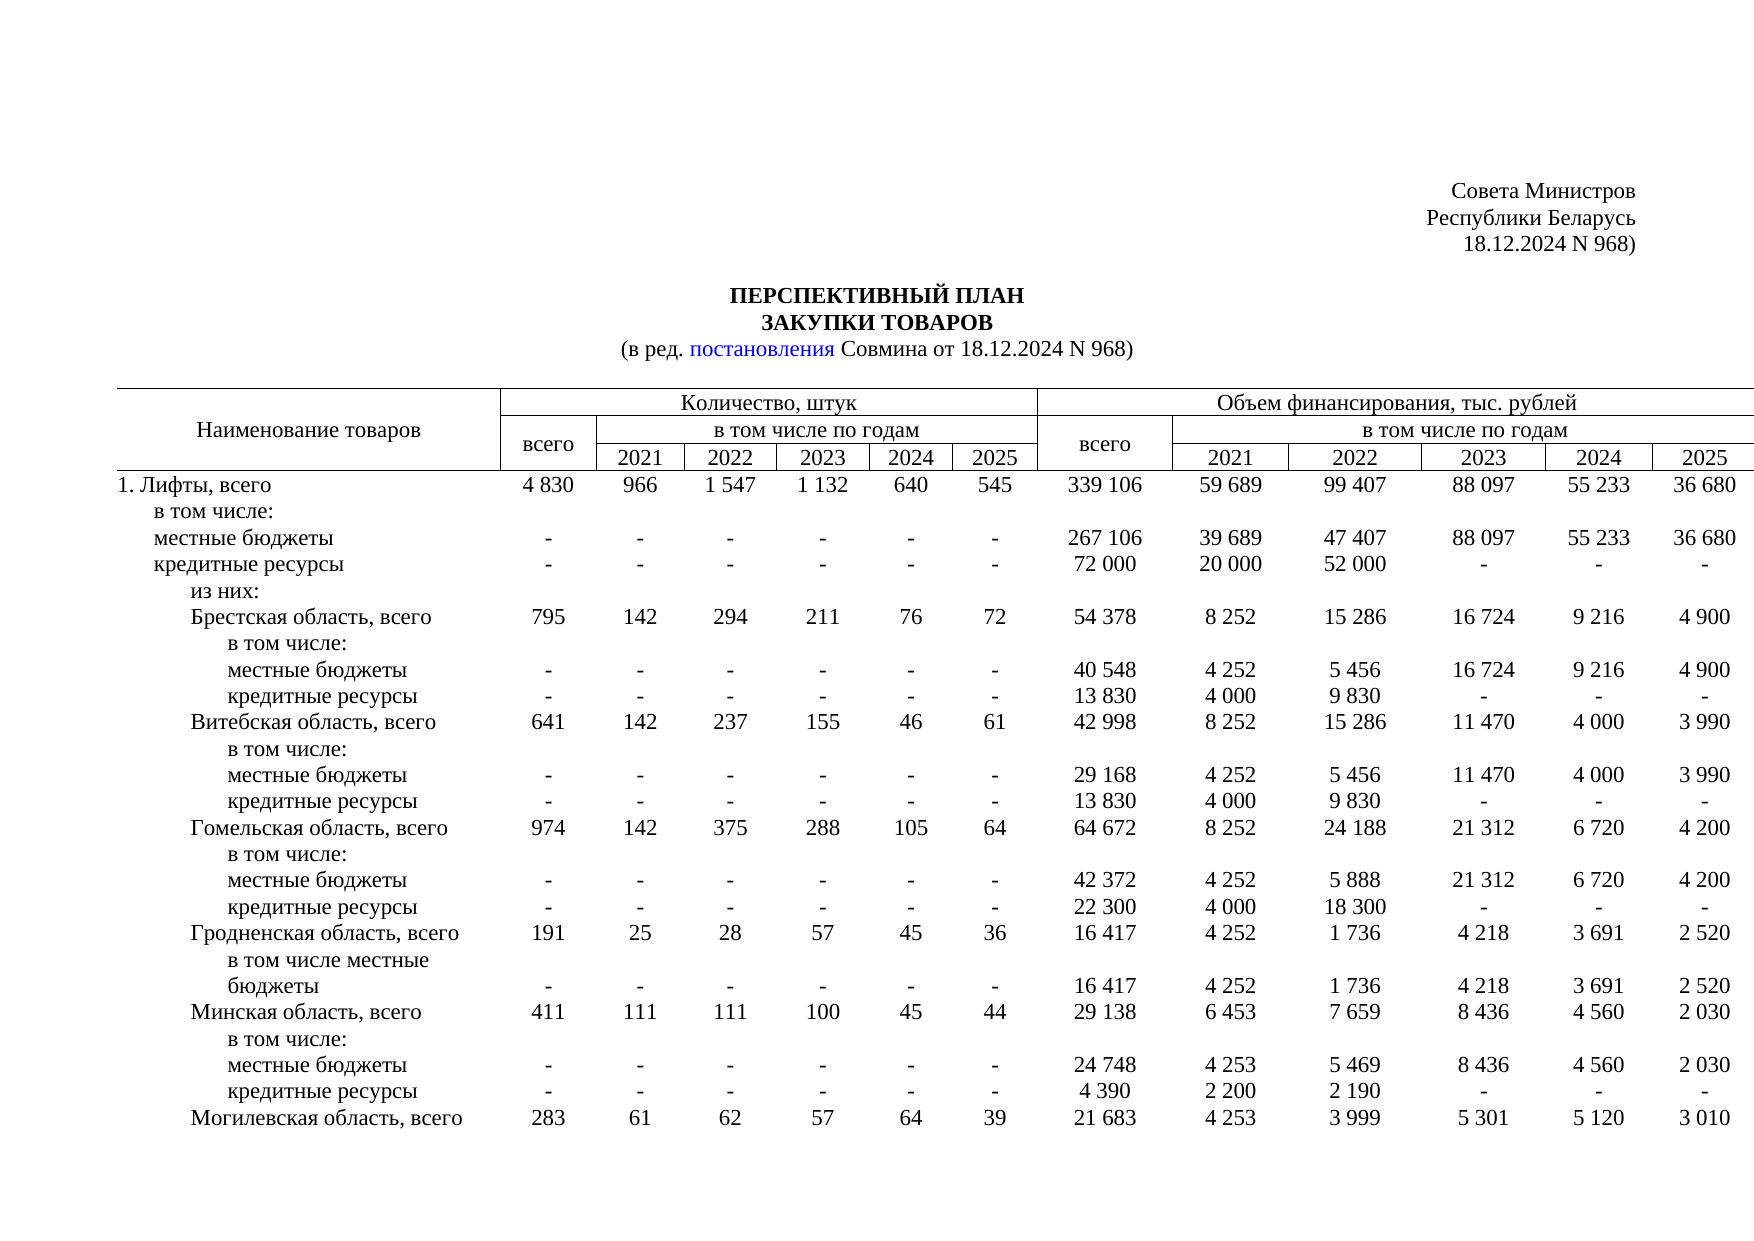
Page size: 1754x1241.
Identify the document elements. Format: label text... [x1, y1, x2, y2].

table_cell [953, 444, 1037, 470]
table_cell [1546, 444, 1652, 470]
text Совета Министров [118, 177, 1636, 203]
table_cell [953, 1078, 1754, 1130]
title ПЕРСПЕКТИВНЫЙ ПЛАН [118, 283, 1636, 309]
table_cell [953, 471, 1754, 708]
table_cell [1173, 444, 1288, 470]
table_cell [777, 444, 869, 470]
text 18.12.2024 N 968) [118, 230, 1636, 256]
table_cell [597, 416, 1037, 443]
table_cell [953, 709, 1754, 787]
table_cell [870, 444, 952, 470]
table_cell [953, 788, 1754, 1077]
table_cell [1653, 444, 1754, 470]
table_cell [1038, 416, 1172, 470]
text Республики Беларусь [118, 203, 1636, 230]
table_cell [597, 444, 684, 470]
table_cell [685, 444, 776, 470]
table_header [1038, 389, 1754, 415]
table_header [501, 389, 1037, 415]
text (в ред. постановления Совмина от 18.12.2024 N 968) [118, 335, 1636, 362]
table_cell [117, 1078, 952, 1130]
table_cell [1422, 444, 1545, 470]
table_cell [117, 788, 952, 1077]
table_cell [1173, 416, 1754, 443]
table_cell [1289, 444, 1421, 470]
title ЗАКУПКИ ТОВАРОВ [118, 309, 1636, 335]
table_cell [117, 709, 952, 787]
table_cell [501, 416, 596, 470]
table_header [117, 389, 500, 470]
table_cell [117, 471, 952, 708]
